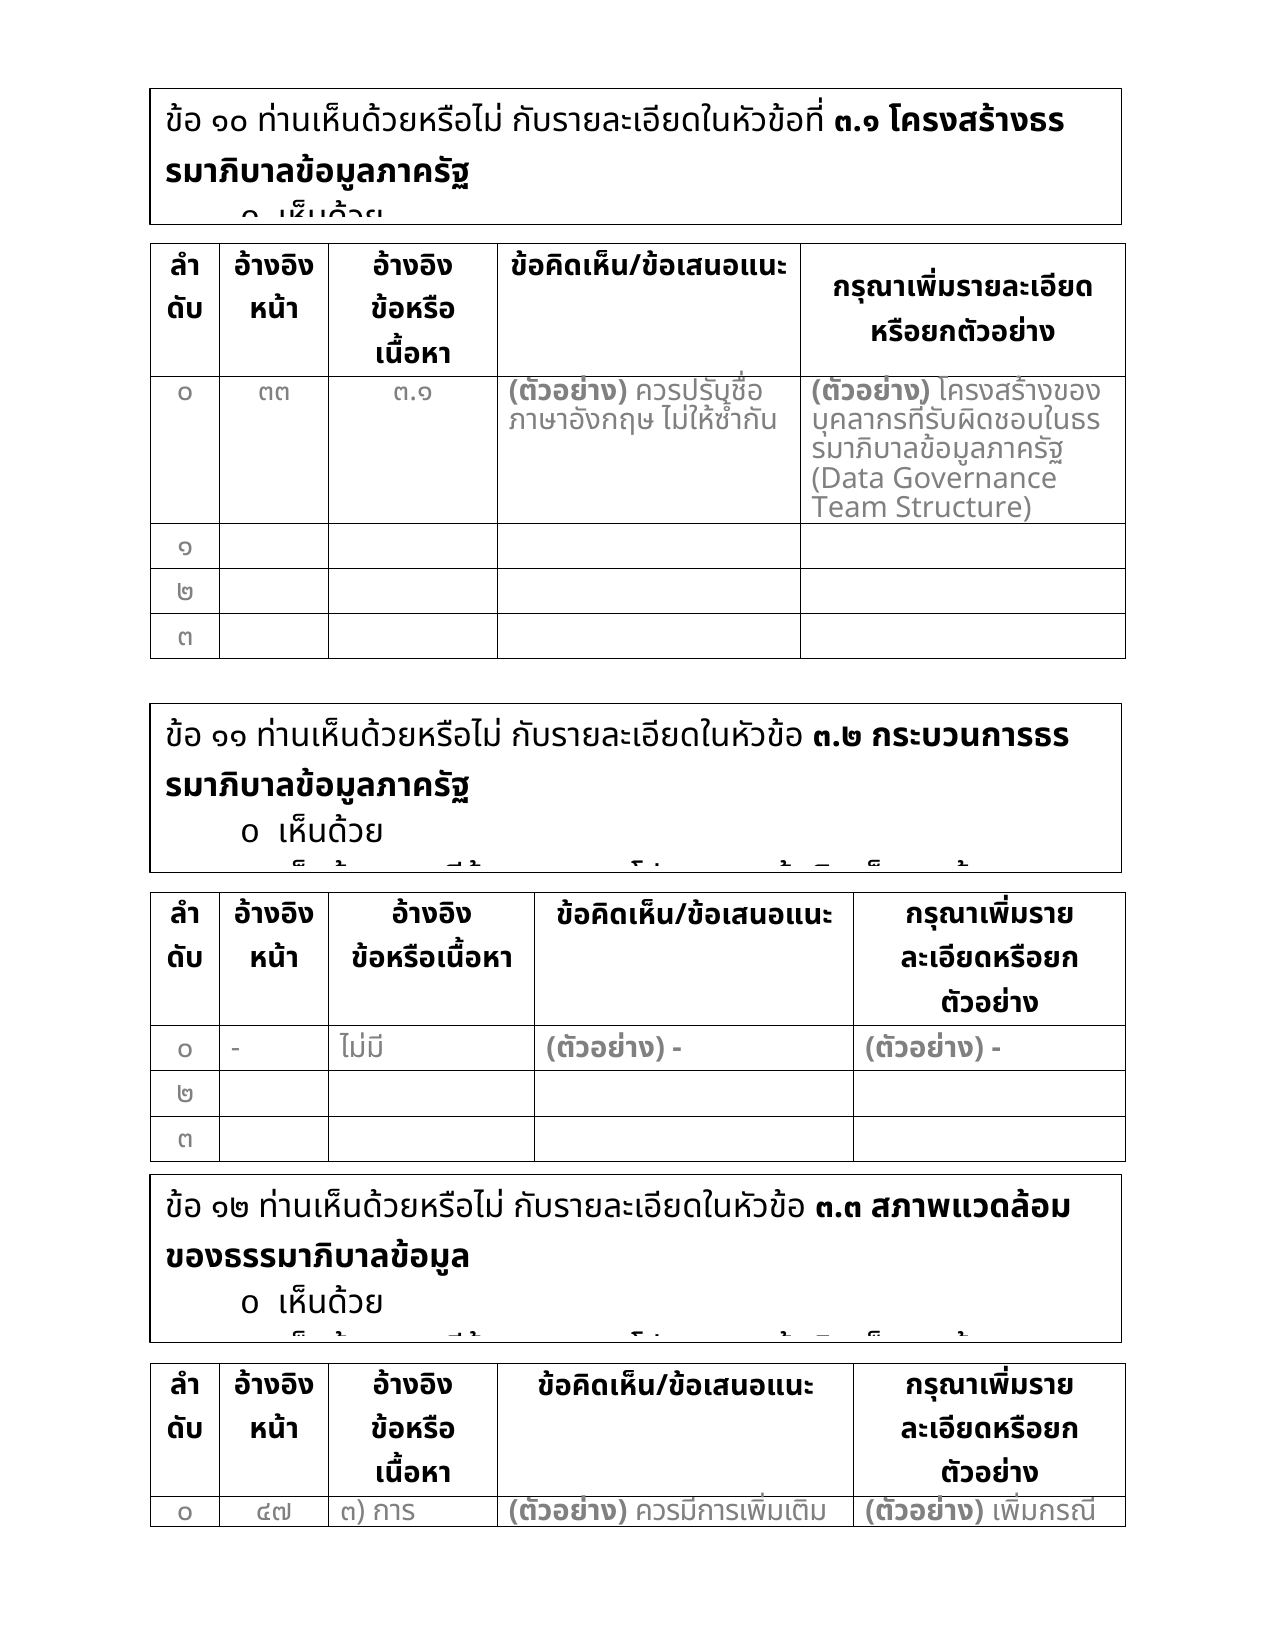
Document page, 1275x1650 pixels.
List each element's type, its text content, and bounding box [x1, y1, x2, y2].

table_header ลำดับ [151, 244, 219, 376]
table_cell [498, 1497, 853, 1526]
table_cell ๓ [151, 614, 219, 658]
table_cell ๔๗ [220, 1497, 328, 1526]
table_cell ๐ [151, 377, 219, 523]
table_header กรุณาเพิ่มรายละเอียดหรือยกตัวอย่าง [801, 244, 1125, 376]
table_header อ้างอิง หน้า [220, 893, 328, 1025]
table_cell [854, 1071, 1125, 1116]
table_cell [498, 524, 800, 568]
table_header ข้อคิดเห็น/ข้อเสนอแนะ [498, 1364, 853, 1496]
table_cell ไม่มี [329, 1026, 534, 1070]
table_header อ้างอิง ข้อหรือเนื้อหา [329, 893, 534, 1025]
table_header ข้อคิดเห็น/ข้อเสนอแนะ [535, 893, 853, 1025]
table_header ข้อคิดเห็น/ข้อเสนอแนะ [498, 244, 800, 376]
table_header อ้างอิง ข้อหรือเนื้อหา [329, 1364, 497, 1496]
table_cell ๓) การคุ้มครองข้อมูลส่วนบุคคล [329, 1497, 497, 1526]
table_cell (ตัวอย่าง) - [854, 1026, 1125, 1070]
table_header อ้างอิง หน้า [220, 244, 328, 376]
table_cell ๐ [151, 1026, 219, 1070]
table_cell [220, 1071, 328, 1116]
table_cell ๓ [151, 1117, 219, 1161]
table_header ลำดับ [151, 1364, 219, 1496]
table_cell ๐ [151, 1497, 219, 1526]
table_cell ๓.๑ [329, 377, 497, 523]
table_cell [329, 1117, 534, 1161]
table_header อ้างอิง ข้อหรือเนื้อหา [329, 244, 497, 376]
table_cell (ตัวอย่าง) เพิ่มกรณีศึกษาที่เกี่ยวข้อง [854, 1497, 1125, 1526]
table_cell [498, 614, 800, 658]
table_cell ๑ [151, 524, 219, 568]
table_cell (ตัวอย่าง) โครงสร้างของบุคลากรที่รับผิดชอบในธรรมาภิบาลข้อมูลภาครัฐ (Data Governance Team Structure) [801, 377, 1125, 523]
table_cell [329, 569, 497, 613]
table_cell [801, 524, 1125, 568]
table_cell ๓๓ [220, 377, 328, 523]
table_cell ๒ [151, 1071, 219, 1116]
table_header ลำดับ [151, 893, 219, 1025]
table_header กรุณาเพิ่มรายละเอียดหรือยกตัวอย่าง [854, 893, 1125, 1025]
table_cell [801, 569, 1125, 613]
table_cell [854, 1117, 1125, 1161]
table_cell (ตัวอย่าง) ควรปรับชื่อภาษาอังกฤษ ไม่ให้ซ้ำกัน [498, 377, 800, 523]
table_cell [535, 1117, 853, 1161]
table_cell [329, 614, 497, 658]
table_cell ๒ [151, 569, 219, 613]
table_cell [801, 614, 1125, 658]
table_cell (ตัวอย่าง) - [535, 1026, 853, 1070]
table_cell [220, 524, 328, 568]
table_cell [498, 569, 800, 613]
table_header อ้างอิง หน้า [220, 1364, 328, 1496]
table_cell [220, 614, 328, 658]
table_cell [329, 1071, 534, 1116]
table_header กรุณาเพิ่มรายละเอียดหรือยกตัวอย่าง [854, 1364, 1125, 1496]
table_cell [220, 1117, 328, 1161]
table_cell [329, 524, 497, 568]
table_cell [535, 1071, 853, 1116]
table_cell [220, 569, 328, 613]
table_cell - [220, 1026, 328, 1070]
